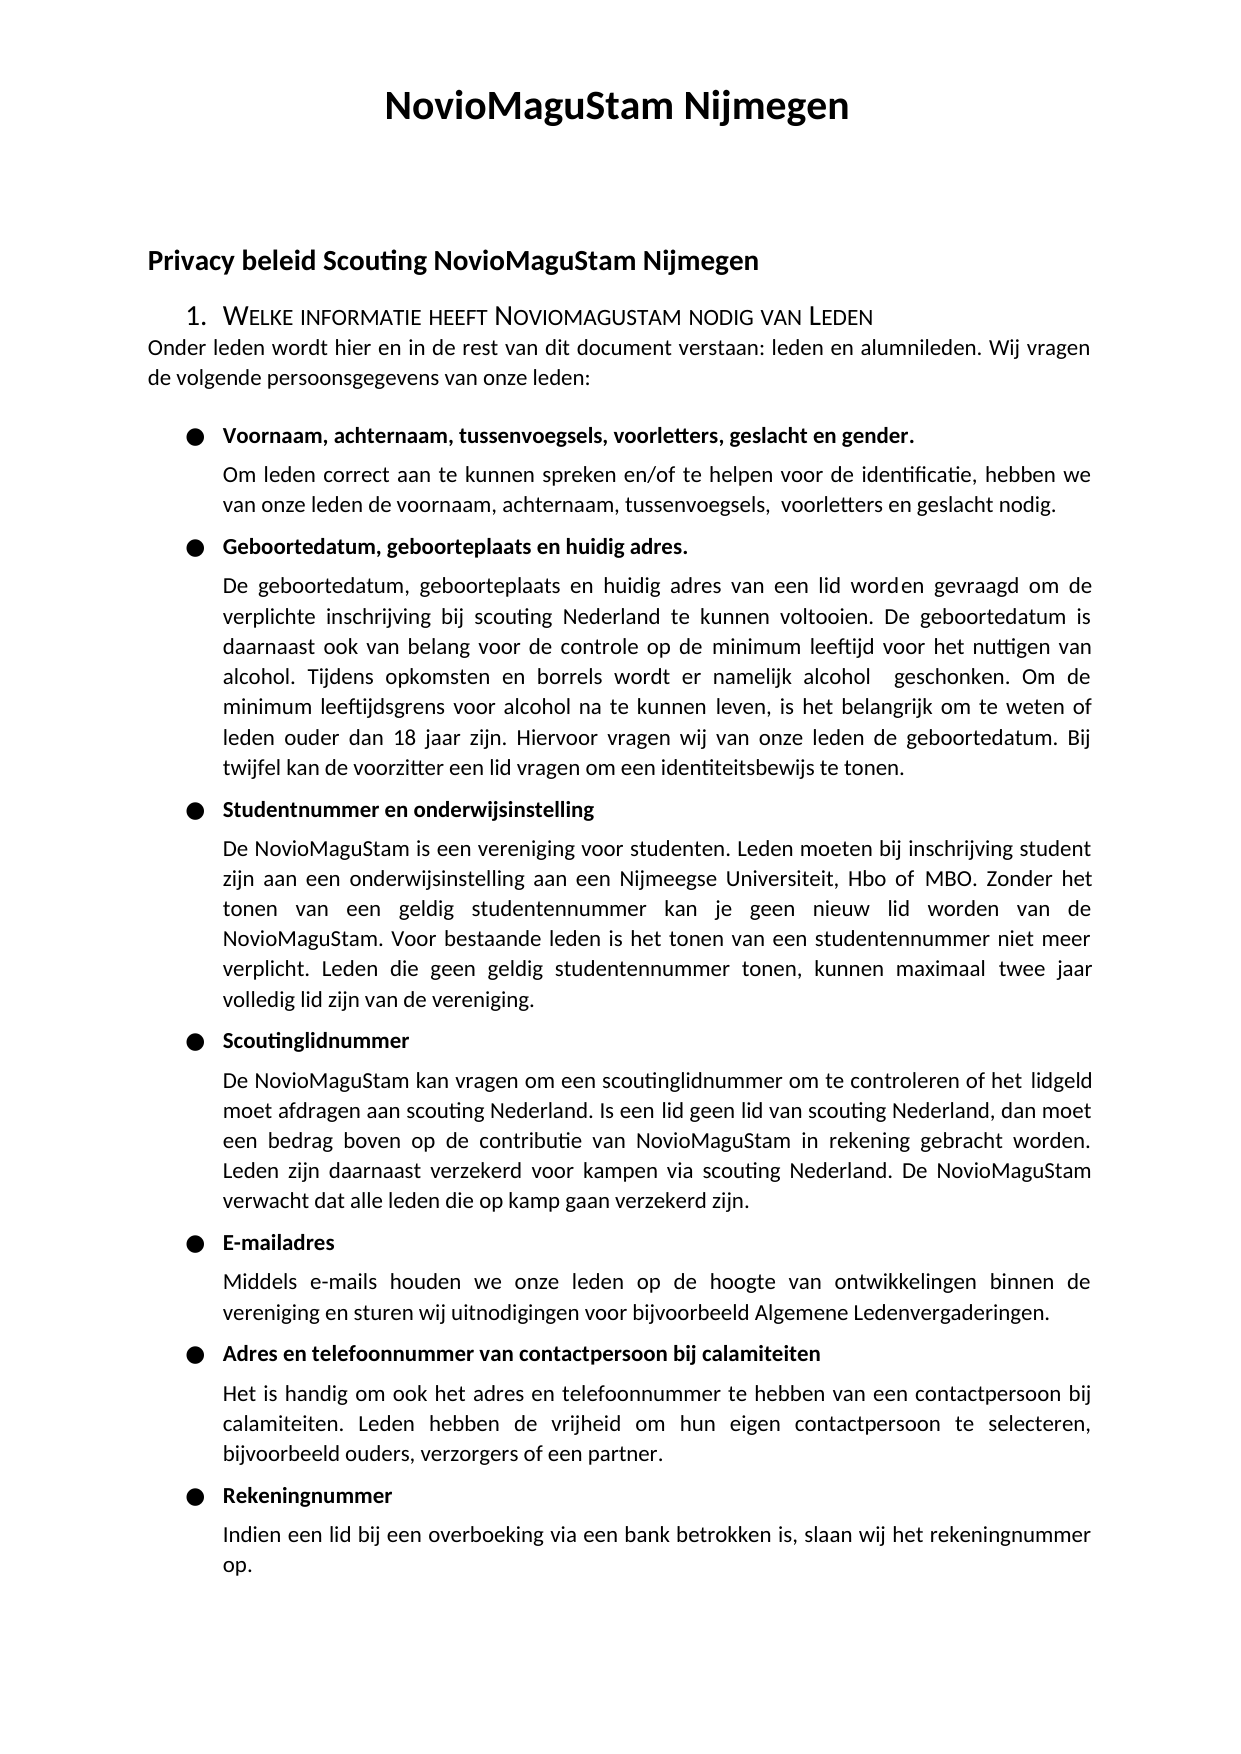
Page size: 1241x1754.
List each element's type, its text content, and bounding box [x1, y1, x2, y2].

text De NovioMaguStam kan vragen om een scoutinglidnummer om te controleren of het lidgeld moet afdragen aan scouting Nederland. Is een lid geen lid van scouting Nederland, dan moet een bedrag boven op de contributie van NovioMaguStam in rekening gebracht worden. Leden zijn daarnaast verzekerd voor kampen via scouting Nederland. De NovioMaguStam verwacht dat alle leden die op kamp gaan verzekerd zijn. [223, 1066, 1093, 1214]
text Onder leden wordt hier en in de rest van dit document verstaan: leden en alumnileden. Wij vragen de volgende persoonsgegevens van onze leden: [148, 333, 1093, 391]
list Studentnummer en onderwijsinstelling [185, 783, 1093, 830]
list Voornaam, achternaam, tussenvoegsels, voorletters, geslacht en gender. [185, 410, 1093, 457]
list E-mailadres [185, 1217, 1093, 1264]
text Het is handig om ook het adres en telefoonnummer te hebben van een contactpersoon bij calamiteiten. Leden hebben de vrijheid om hun eigen contactpersoon te selecteren, bijvoorbeeld ouders, verzorgers of een partner. [223, 1379, 1093, 1467]
text Indien een lid bij een overboeking via een bank betrokken is, slaan wij het rekeningnummer op. [223, 1520, 1093, 1578]
list Adres en telefoonnummer van contactpersoon bij calamiteiten [185, 1328, 1093, 1375]
text De geboortedatum, geboorteplaats en huidig adres van een lid worden gevraagd om de verplichte inschrijving bij scouting Nederland te kunnen voltooien. De geboortedatum is daarnaast ook van belang voor de controle op de minimum leeftijd voor het nuttigen van alcohol. Tijdens opkomsten en borrels wordt er namelijk alcohol geschonken. Om de minimum leeftijdsgrens voor alcohol na te kunnen leven, is het belangrijk om te weten of leden ouder dan 18 jaar zijn. Hiervoor vragen wij van onze leden de geboortedatum. Bij twijfel kan de voorzitter een lid vragen om een identiteitsbewijs te tonen. [223, 572, 1093, 781]
text Privacy beleid Scouting NovioMaguStam Nijmegen [148, 242, 1093, 277]
list Geboortedatum, geboorteplaats en huidig adres. [185, 521, 1093, 568]
list Rekeningnummer [185, 1469, 1093, 1516]
text Om leden correct aan te kunnen spreken en/of te helpen voor de identificatie, hebben we van onze leden de voornaam, achternaam, tussenvoegsels, voorletters en geslacht nodig. [223, 460, 1093, 519]
text Middels e-mails houden we onze leden op de hoogte van ontwikkelingen binnen de vereniging en sturen wij uitnodigingen voor bijvoorbeeld Algemene Ledenvergaderingen. [223, 1267, 1093, 1326]
text De NovioMaguStam is een vereniging voor studenten. Leden moeten bij inschrijving student zijn aan een onderwijsinstelling aan een Nijmeegse Universiteit, Hbo of MBO. Zonder het tonen van een geldig studentennummer kan je geen nieuw lid worden van de NovioMaguStam. Voor bestaande leden is het tonen van een studentennummer niet meer verplicht. Leden die geen geldig studentennummer tonen, kunnen maximaal twee jaar volledig lid zijn van de vereniging. [223, 834, 1093, 1013]
list Scoutinglidnummer [185, 1015, 1093, 1062]
list Welke informatie heeft Noviomagustam nodig van Leden [185, 297, 1093, 333]
